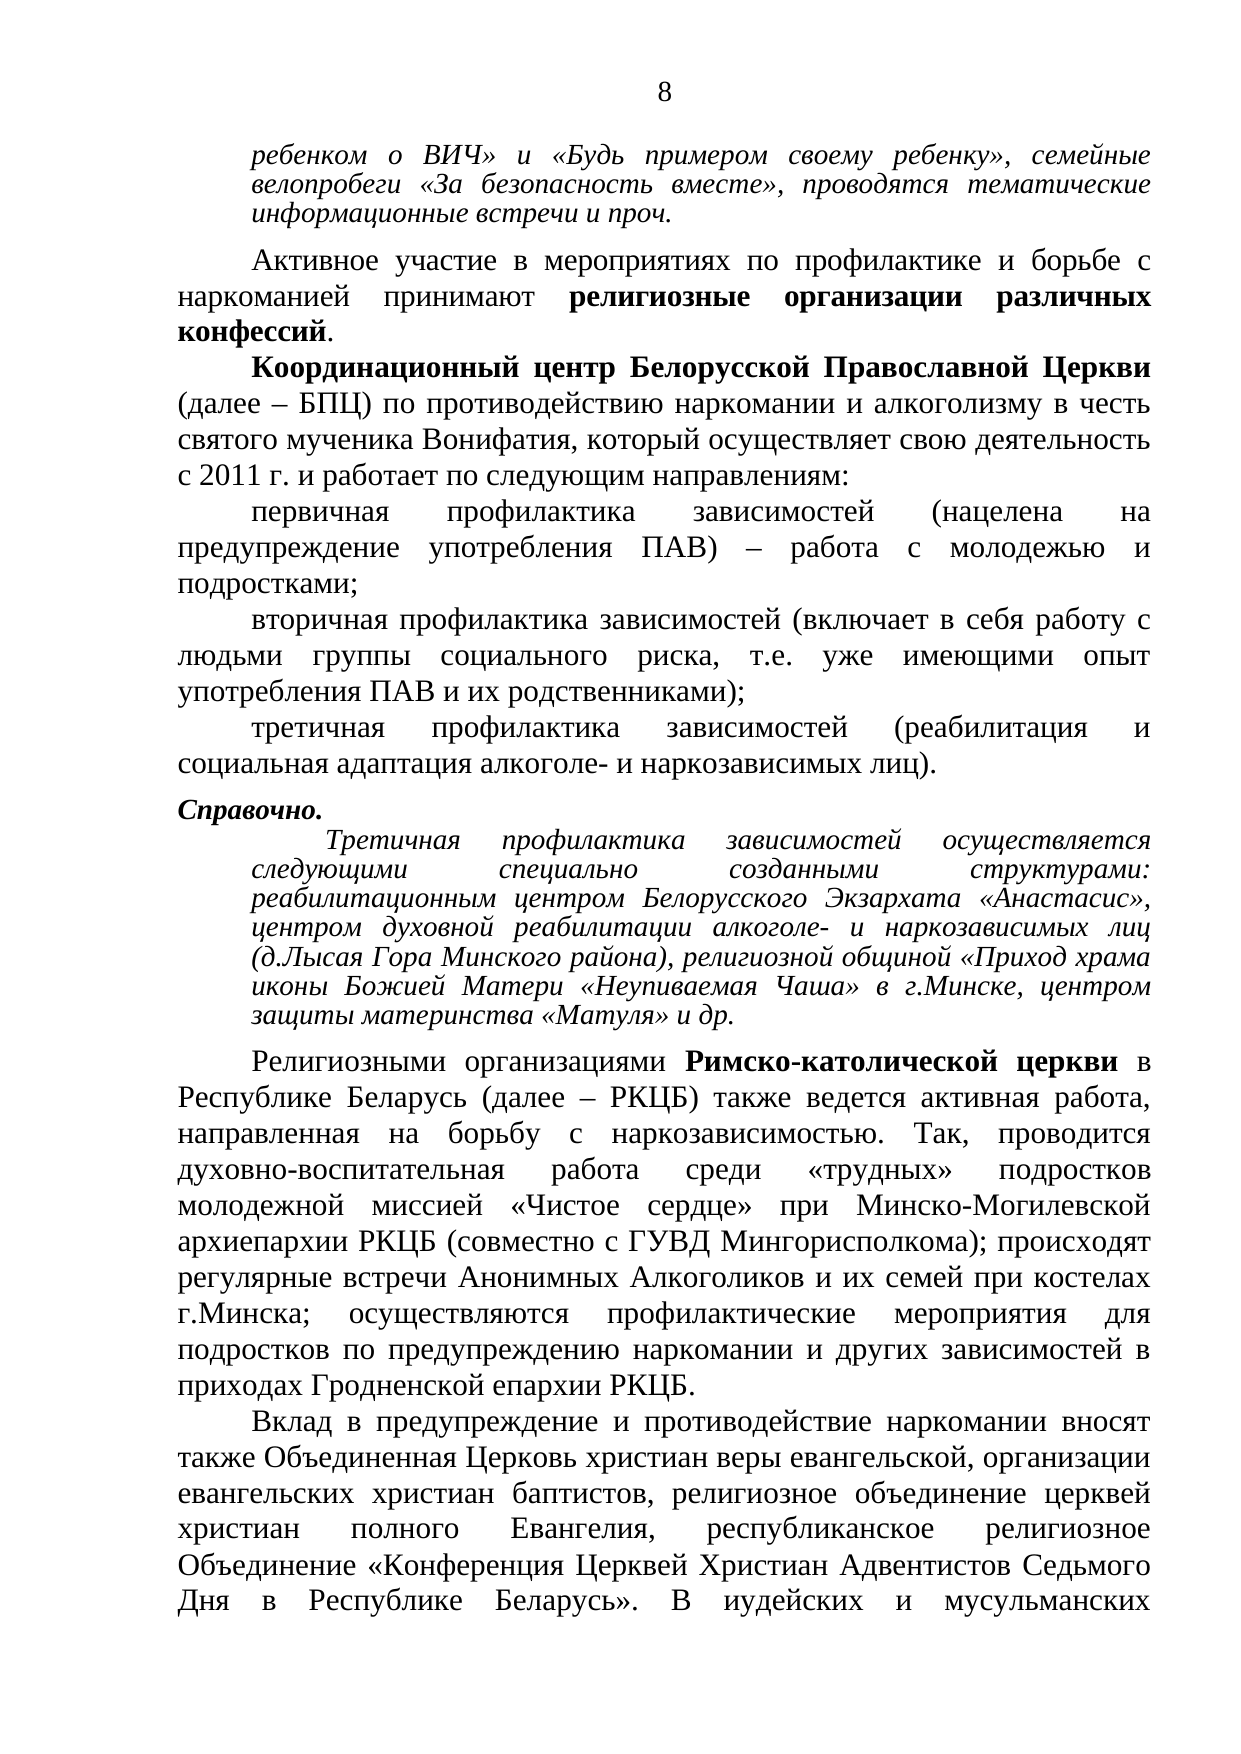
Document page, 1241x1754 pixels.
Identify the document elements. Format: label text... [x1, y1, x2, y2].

text Религиозными организациями Римско-католической церкви в Республике Беларусь (далее – РКЦБ) также ведется активная работа, направленная на борьбу с наркозависимостью. Так, проводится духовно-воспитательная работа среди «трудных» подростков молодежной миссией «Чистое сердце» при Минско-Могилевской архиепархии РКЦБ (совместно с ГУВД Мингорисполкома); происходят регулярные встречи Анонимных Алкоголиков и их семей при костелах г.Минска; осуществляются профилактические мероприятия для подростков по предупреждению наркомании и других зависимостей в приходах Гродненской епархии РКЦБ. [177, 1043, 1152, 1402]
text вторичная профилактика зависимостей (включает в себя работу с людьми группы социального риска, т.е. уже имеющими опыт употребления ПАВ и их родственниками); [177, 600, 1152, 708]
text Третичная профилактика зависимостей осуществляется следующими специально созданными структурами: реабилитационным центром Белорусского Экзархата «Анастасис», центром духовной реабилитации алкоголе- и наркозависимых лиц (д.Лысая Гора Минского района), религиозной общиной «Приход храма иконы Божией Матери «Неупиваемая Чаша» в г.Минске, центром защиты материнства «Матуля» и др. [251, 826, 1152, 1030]
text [251, 141, 1152, 228]
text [177, 1402, 1152, 1618]
text Координационный центр Белорусской Православной Церкви (далее – БПЦ) по противодействию наркомании и алкоголизму в честь святого мученика Вонифатия, который осуществляет свою деятельность с 2011 г. и работает по следующим направлениям: [177, 349, 1152, 492]
text Активное участие в мероприятиях по профилактике и борьбе с наркоманией принимают религиозные организации различных конфессий. [177, 241, 1152, 349]
text первичная профилактика зависимостей (нацелена на предупреждение употребления ПАВ) – работа с молодежью и подростками; [177, 492, 1152, 600]
text Справочно. [177, 792, 1152, 826]
text третичная профилактика зависимостей (реабилитация и социальная адаптация алкоголе- и наркозависимых лиц). [177, 708, 1152, 780]
